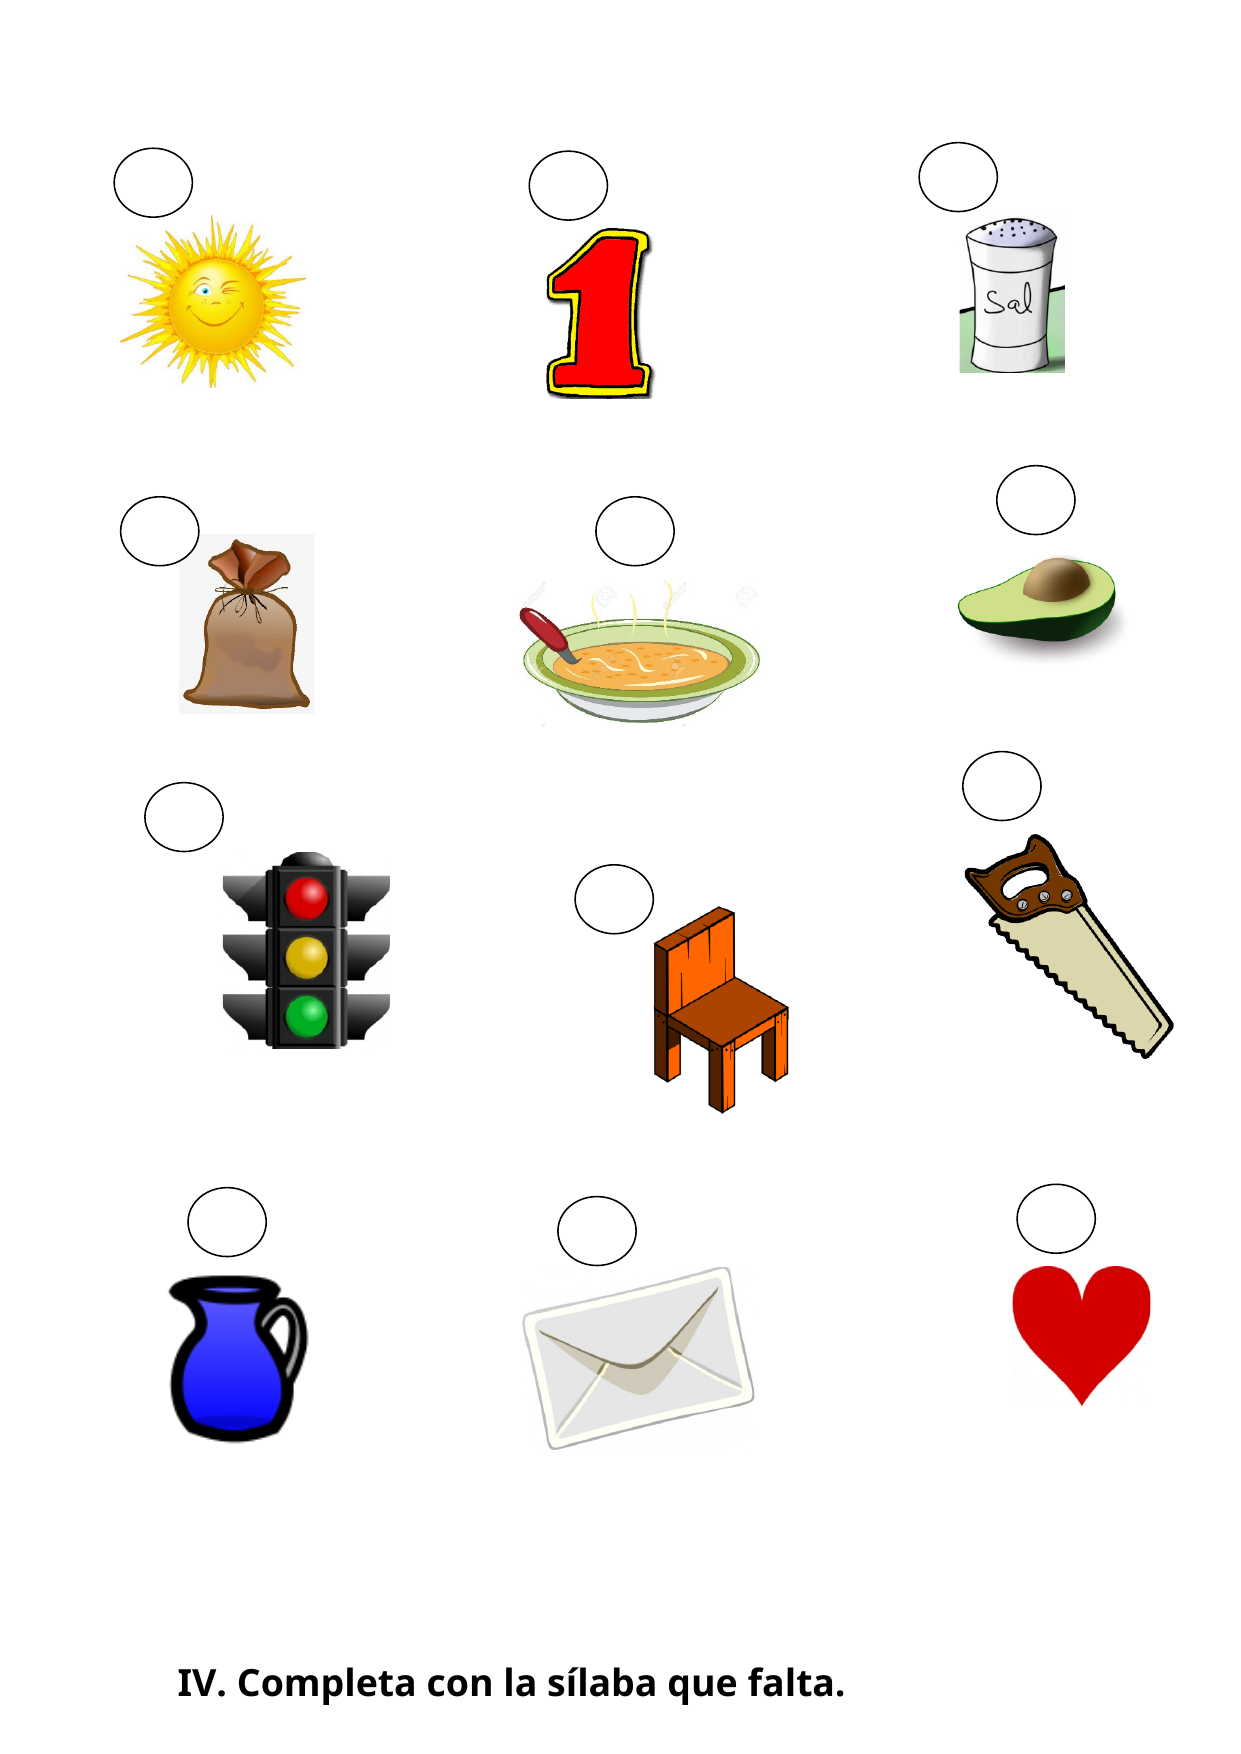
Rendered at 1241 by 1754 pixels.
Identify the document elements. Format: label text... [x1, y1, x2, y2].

picture [144, 1267, 327, 1449]
picture [522, 1267, 755, 1450]
text IV. Completa con la sílaba que falta. [177, 1656, 1063, 1707]
picture [178, 534, 315, 714]
picture [1012, 1266, 1151, 1406]
picture [955, 555, 1131, 665]
picture [222, 852, 390, 1049]
picture [964, 834, 1174, 1059]
picture [120, 215, 307, 388]
picture [959, 215, 1065, 373]
picture [515, 576, 764, 727]
picture [525, 226, 662, 399]
picture [633, 895, 803, 1121]
